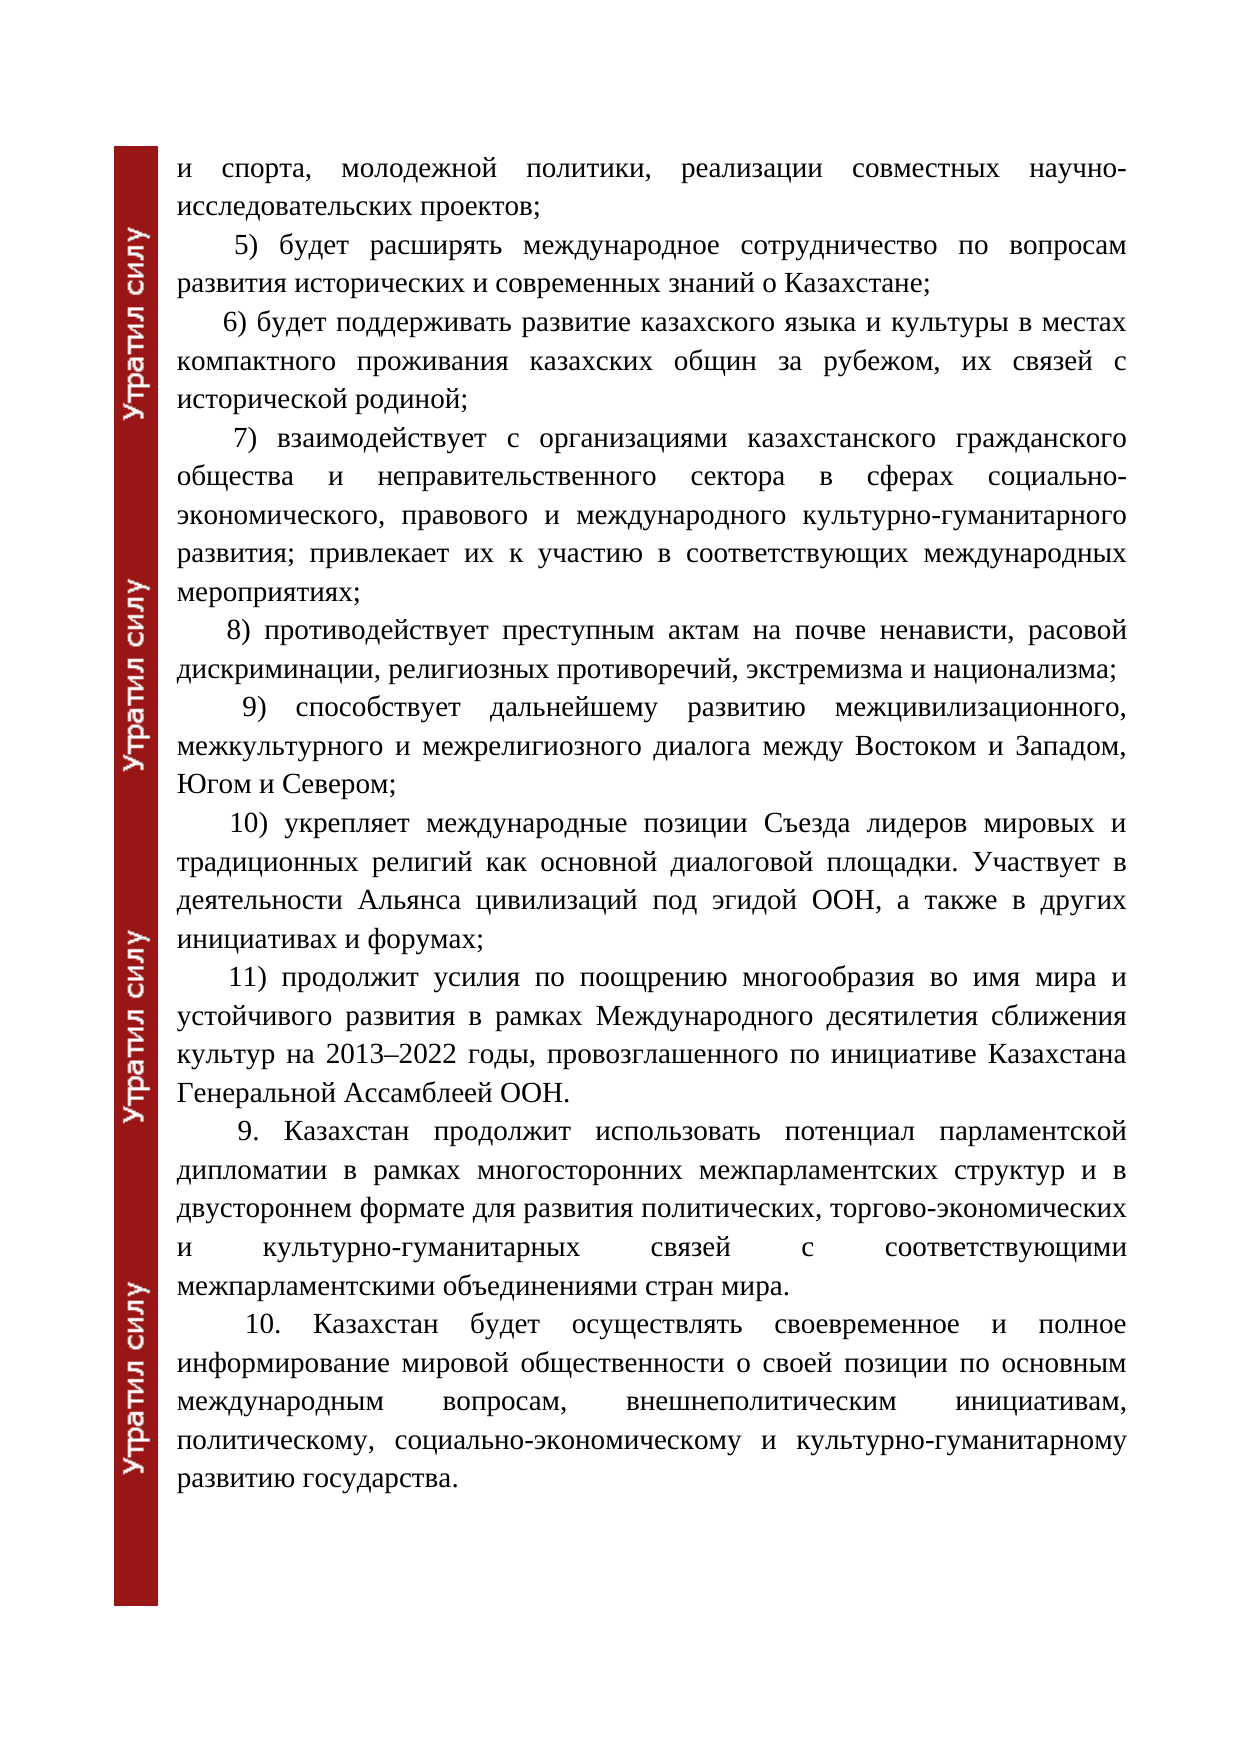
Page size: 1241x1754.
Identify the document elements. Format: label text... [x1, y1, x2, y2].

picture [114, 146, 158, 150]
picture [114, 1108, 158, 1113]
text 8) противодействует преступным актам на почве ненависти, расовой дискриминации, религиозных противоречий, экстремизма и национализма; [112, 612, 1128, 684]
picture [114, 954, 158, 959]
text 9. Казахстан продолжит использовать потенциал парламентской дипломатии в рамках многосторонних межпарламентских структур и в двустороннем формате для развития политических, торгово-экономических и культурно-гуманитарных связей с соответствующими межпарламентскими объединениями стран мира. [112, 1113, 1128, 1301]
text 7) взаимодействует с организациями казахстанского гражданского общества и неправительственного сектора в сферах социально-экономического, правового и международного культурно-гуманитарного развития; привлекает их к участию в соответствующих международных мероприятиях; [112, 420, 1128, 607]
picture [114, 1494, 158, 1606]
text 6) будет поддерживать развитие казахского языка и культуры в местах компактного проживания казахских общин за рубежом, их связей с исторической родиной; [112, 304, 1128, 415]
text 11) продолжит усилия по поощрению многообразия во имя мира и устойчивого развития в рамках Международного десятилетия сближения культур на 2013–2022 годы, провозглашенного по инициативе Казахстана Генеральной Ассамблеей ООН. [112, 959, 1128, 1108]
picture [114, 1301, 158, 1306]
picture [114, 607, 158, 612]
text 9) способствует дальнейшему развитию межцивилизационного, межкультурного и межрелигиозного диалога между Востоком и Западом, Югом и Севером; [112, 689, 1128, 800]
picture [114, 684, 158, 689]
text 10. Казахстан будет осуществлять своевременное и полное информирование мировой общественности о своей позиции по основным международным вопросам, внешнеполитическим инициативам, политическому, социально-экономическому и культурно-гуманитарному развитию государства. [112, 1306, 1128, 1494]
picture [114, 415, 158, 420]
picture [114, 222, 158, 227]
text 10) укрепляет международные позиции Съезда лидеров мировых и традиционных религий как основной диалоговой площадки. Участвует в деятельности Альянса цивилизаций под эгидой ООН, а также в других инициативах и форумах; [112, 805, 1128, 954]
picture [114, 299, 158, 304]
text 5) будет расширять международное сотрудничество по вопросам развития исторических и современных знаний о Казахстане; [112, 227, 1128, 299]
picture [114, 800, 158, 805]
